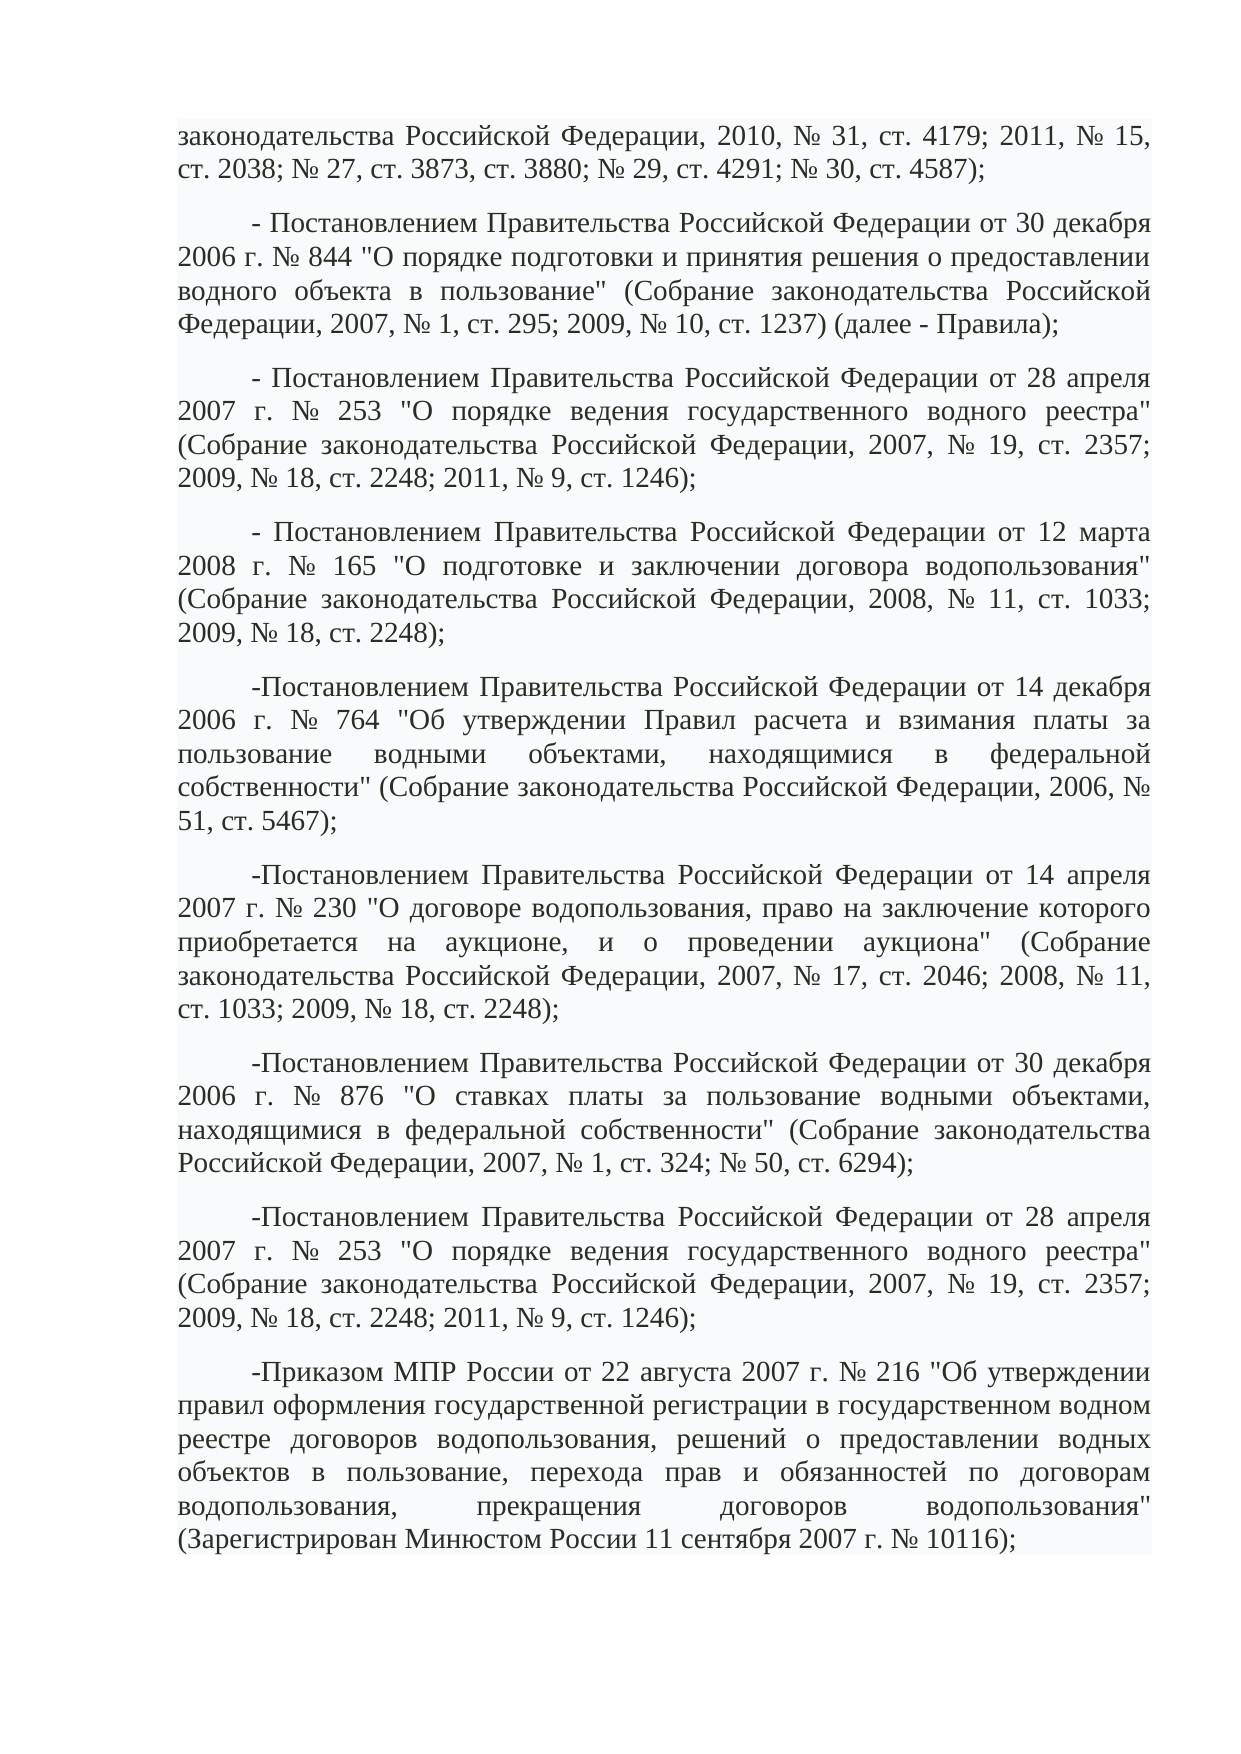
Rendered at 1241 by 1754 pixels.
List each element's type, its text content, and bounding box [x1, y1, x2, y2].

text - Постановлением Правительства Российской Федерации от 28 апреля 2007 г. № 253 "О порядке ведения государственного водного реестра" (Собрание законодательства Российской Федерации, 2007, № 19, ст. 2357; 2009, № 18, ст. 2248; 2011, № 9, ст. 1246); [177, 360, 1152, 494]
text - Постановлением Правительства Российской Федерации от 30 декабря 2006 г. № 844 "О порядке подготовки и принятия решения о предоставлении водного объекта в пользование" (Собрание законодательства Российской Федерации, 2007, № 1, ст. 295; 2009, № 10, ст. 1237) (далее - Правила); [177, 206, 1152, 340]
text -Постановлением Правительства Российской Федерации от 14 декабря 2006 г. № 764 "Об утверждении Правил расчета и взимания платы за пользование водными объектами, находящимися в федеральной собственности" (Собрание законодательства Российской Федерации, 2006, № 51, ст. 5467); [177, 669, 1152, 837]
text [177, 118, 1152, 185]
text -Постановлением Правительства Российской Федерации от 14 апреля 2007 г. № 230 "О договоре водопользования, право на заключение которого приобретается на аукционе, и о проведении аукциона" (Собрание законодательства Российской Федерации, 2007, № 17, ст. 2046; 2008, № 11, ст. 1033; 2009, № 18, ст. 2248); [177, 857, 1152, 1025]
text -Постановлением Правительства Российской Федерации от 28 апреля 2007 г. № 253 "О порядке ведения государственного водного реестра" (Собрание законодательства Российской Федерации, 2007, № 19, ст. 2357; 2009, № 18, ст. 2248; 2011, № 9, ст. 1246); [177, 1199, 1152, 1334]
text - Постановлением Правительства Российской Федерации от 12 марта 2008 г. № 165 "О подготовке и заключении договора водопользования" (Собрание законодательства Российской Федерации, 2008, № 11, ст. 1033; 2009, № 18, ст. 2248); [177, 514, 1152, 649]
text -Приказом МПР России от 22 августа 2007 г. № 216 "Об утверждении правил оформления государственной регистрации в государственном водном реестре договоров водопользования, решений о предоставлении водных объектов в пользование, перехода прав и обязанностей по договорам водопользования, прекращения договоров водопользования" (Зарегистрирован Минюстом России 11 сентября 2007 г. № 10116); [177, 1354, 1152, 1555]
text -Постановлением Правительства Российской Федерации от 30 декабря 2006 г. № 876 "О ставках платы за пользование водными объектами, находящимися в федеральной собственности" (Собрание законодательства Российской Федерации, 2007, № 1, ст. 324; № 50, ст. 6294); [177, 1045, 1152, 1179]
